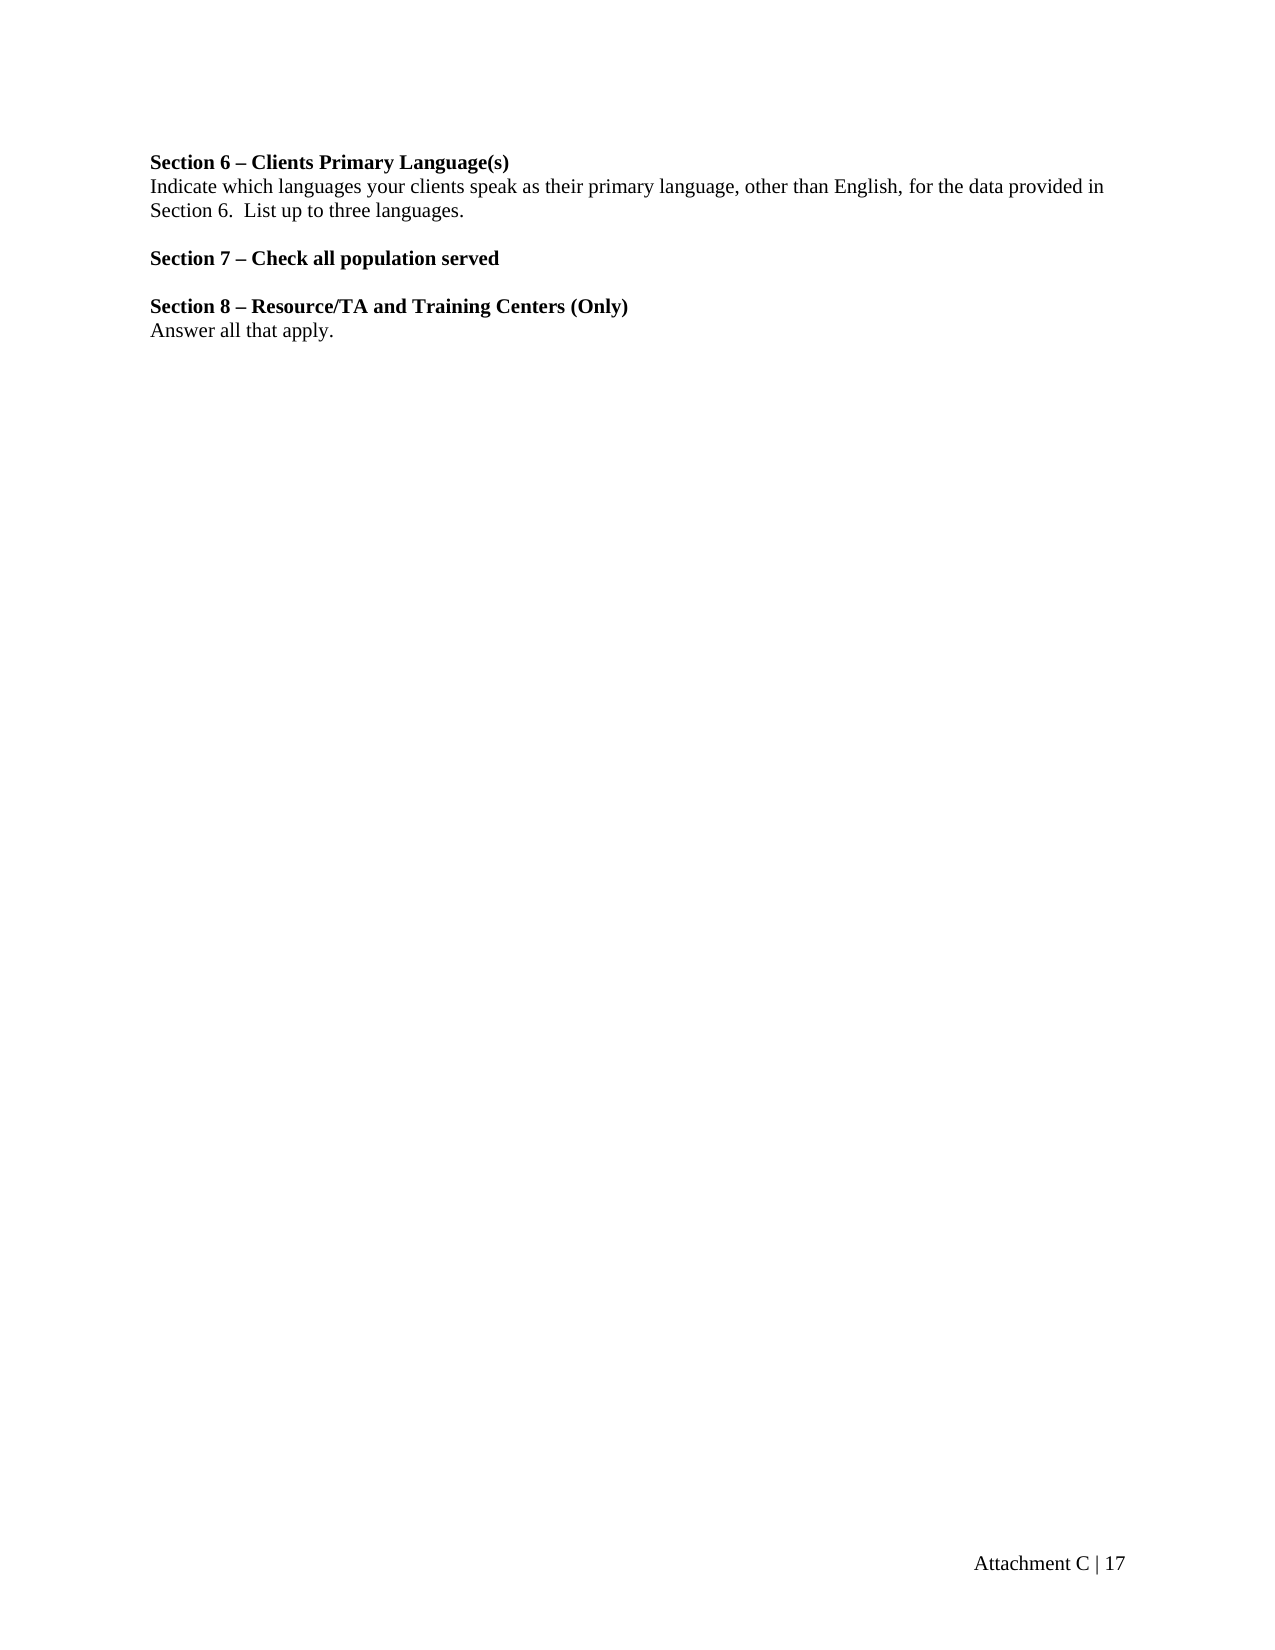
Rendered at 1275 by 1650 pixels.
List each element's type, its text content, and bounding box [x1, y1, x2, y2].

text Answer all that apply. [150, 318, 1125, 342]
text Indicate which languages your clients speak as their primary language, other than English, for the data provided in Section 6. List up to three languages. [150, 174, 1125, 222]
text Section 7 – Check all population served [150, 246, 1125, 270]
text Section 6 – Clients Primary Language(s) [150, 150, 1125, 174]
text Section 8 – Resource/TA and Training Centers (Only) [150, 294, 1125, 318]
